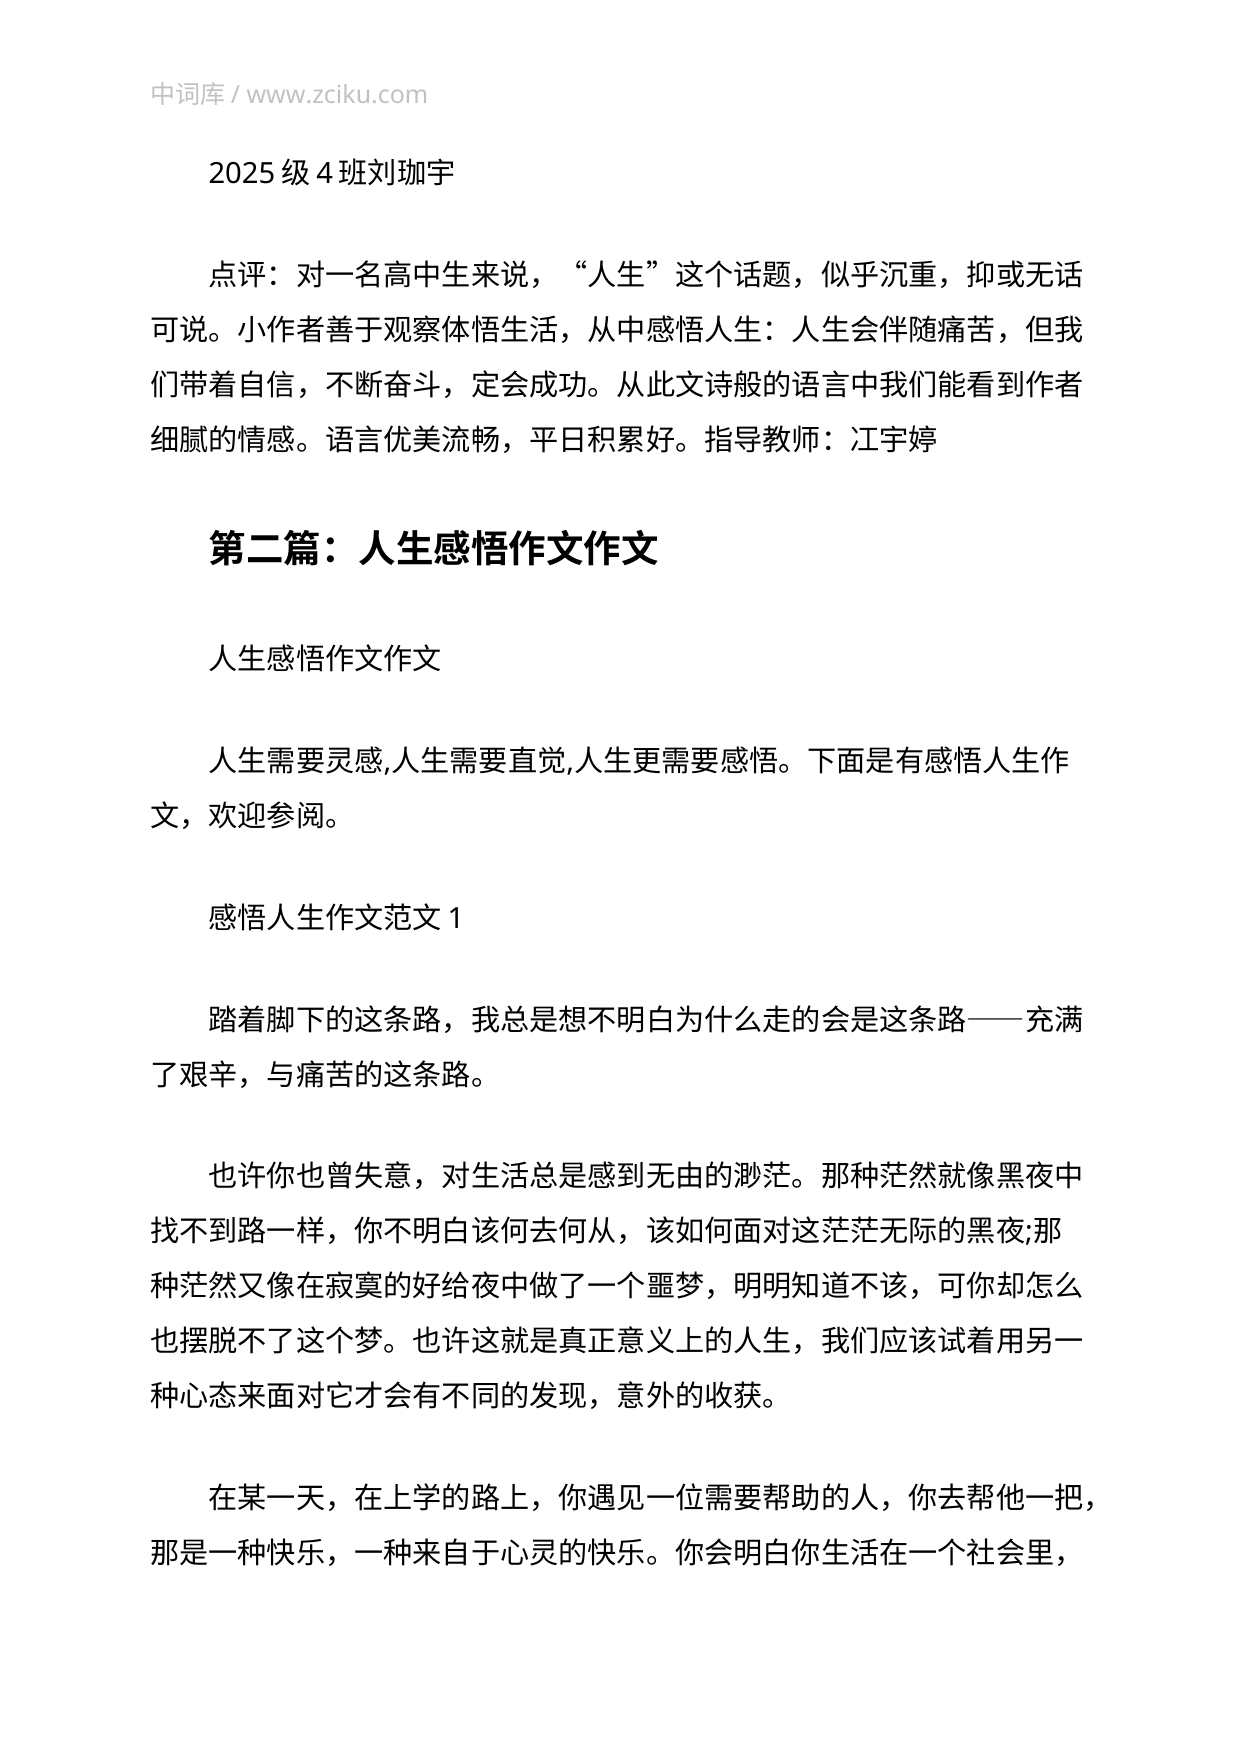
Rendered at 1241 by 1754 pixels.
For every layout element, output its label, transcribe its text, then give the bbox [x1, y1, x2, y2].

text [150, 1474, 1090, 1572]
text 点评：对一名高中生来说，“人生”这个话题，似乎沉重，抑或无话可说。小作者善于观察体悟生活，从中感悟人生：人生会伴随痛苦，但我们带着自信，不断奋斗，定会成功。从此文诗般的语言中我们能看到作者细腻的情感。语言优美流畅，平日积累好。指导教师：冮宇婷 [150, 252, 1090, 459]
text 2025级4班刘珈宇 [150, 150, 1090, 192]
text 感悟人生作文范文1 [150, 894, 1090, 937]
text 也许你也曾失意，对生活总是感到无由的渺茫。那种茫然就像黑夜中找不到路一样，你不明白该何去何从，该如何面对这茫茫无际的黑夜;那种茫然又像在寂寞的好给夜中做了一个噩梦，明明知道不该，可你却怎么也摆脱不了这个梦。也许这就是真正意义上的人生，我们应该试着用另一种心态来面对它才会有不同的发现，意外的收获。 [150, 1153, 1090, 1415]
text 踏着脚下的这条路，我总是想不明白为什么走的会是这条路——充满了艰辛，与痛苦的这条路。 [150, 996, 1090, 1093]
text 人生需要灵感,人生需要直觉,人生更需要感悟。下面是有感悟人生作文，欢迎参阅。 [150, 738, 1090, 835]
text 第二篇：人生感悟作文作文 [150, 518, 1090, 573]
text 人生感悟作文作文 [150, 636, 1090, 678]
